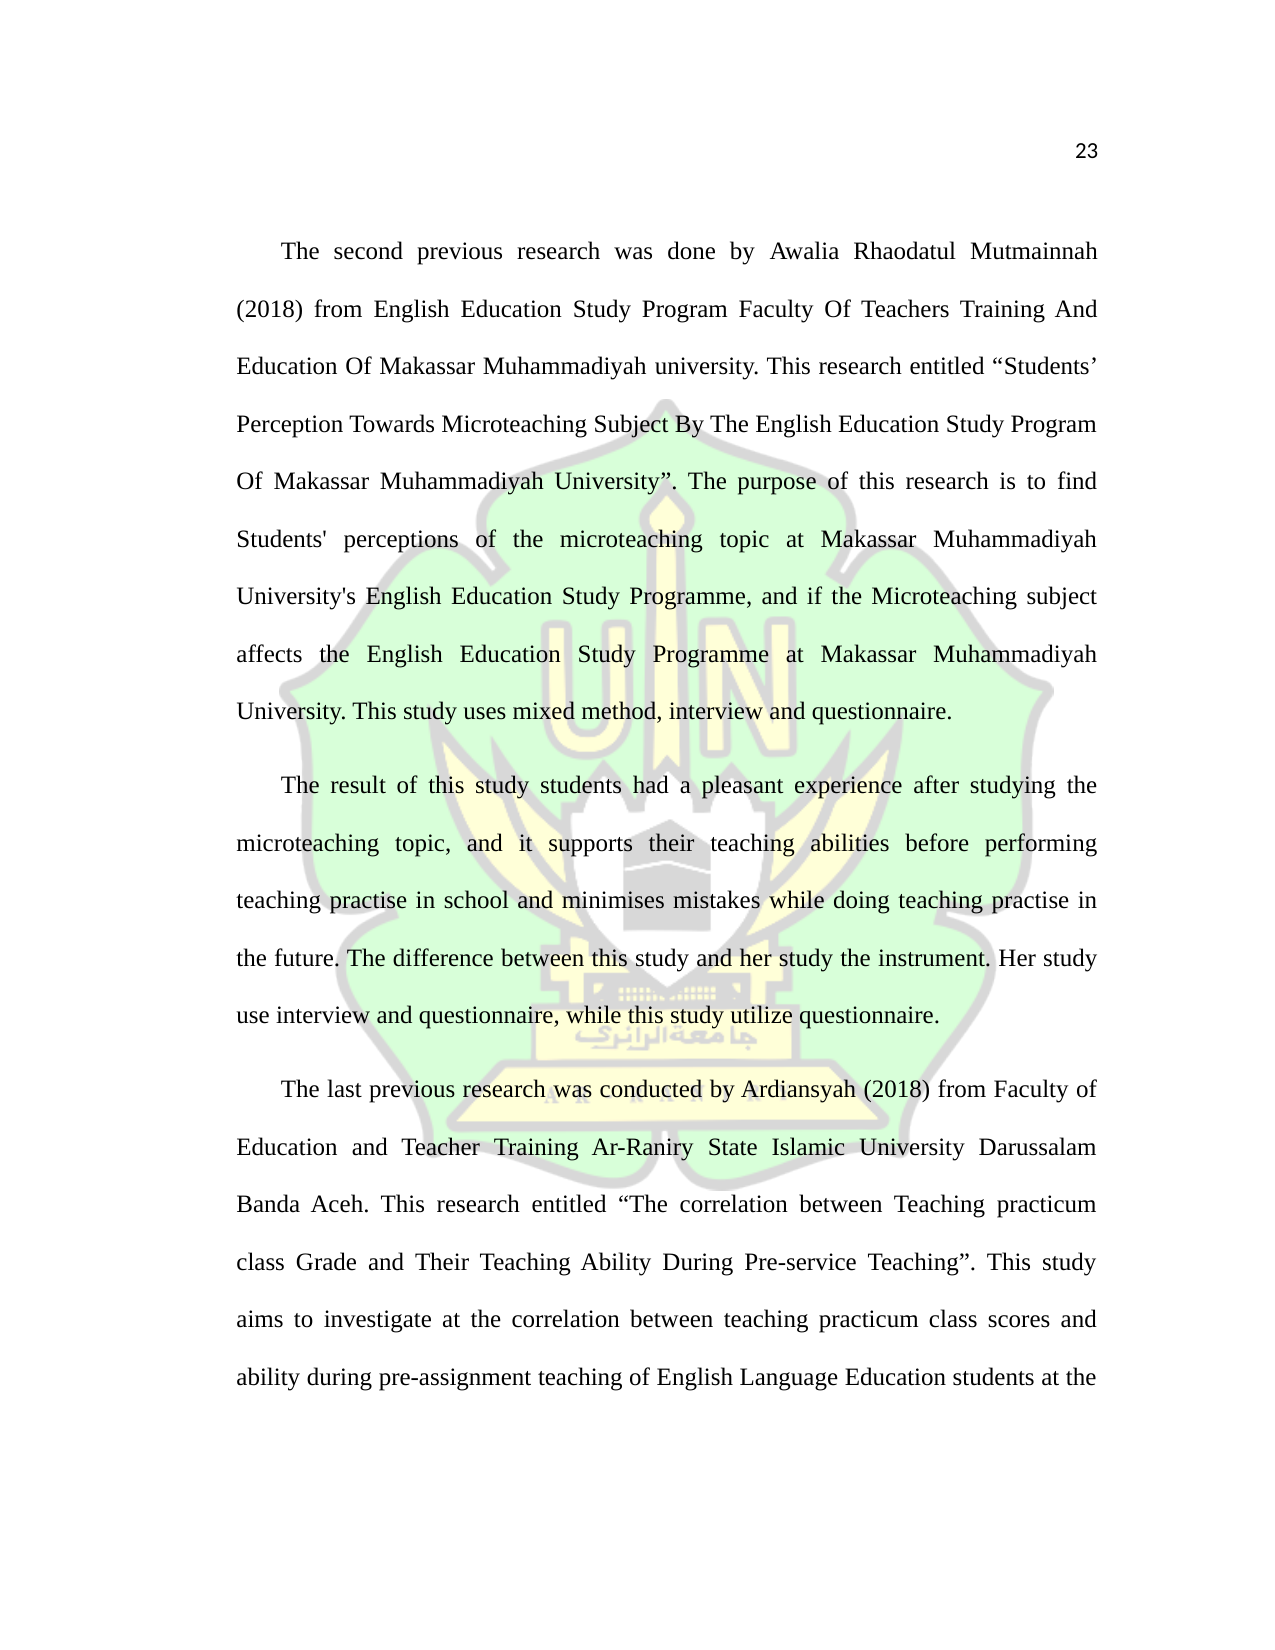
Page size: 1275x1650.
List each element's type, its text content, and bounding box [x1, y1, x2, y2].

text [236, 1074, 1098, 1391]
text The second previous research was done by Awalia Rhaodatul Mutmainnah (2018) from English Education Study Program Faculty Of Teachers Training And Education Of Makassar Muhammadiyah university. This research entitled “Students’ Perception Towards Microteaching Subject By The English Education Study Program Of Makassar Muhammadiyah University”. The purpose of this research is to find Students' perceptions of the microteaching topic at Makassar Muhammadiyah University's English Education Study Programme, and if the Microteaching subject affects the English Education Study Programme at Makassar Muhammadiyah University. This study uses mixed method, interview and questionnaire. [236, 236, 1098, 725]
text The result of this study students had a pleasant experience after studying the microteaching topic, and it supports their teaching abilities before performing teaching practise in school and minimises mistakes while doing teaching practise in the future. The difference between this study and her study the instrument. Her study use interview and questionnaire, while this study utilize questionnaire. [236, 770, 1098, 1029]
